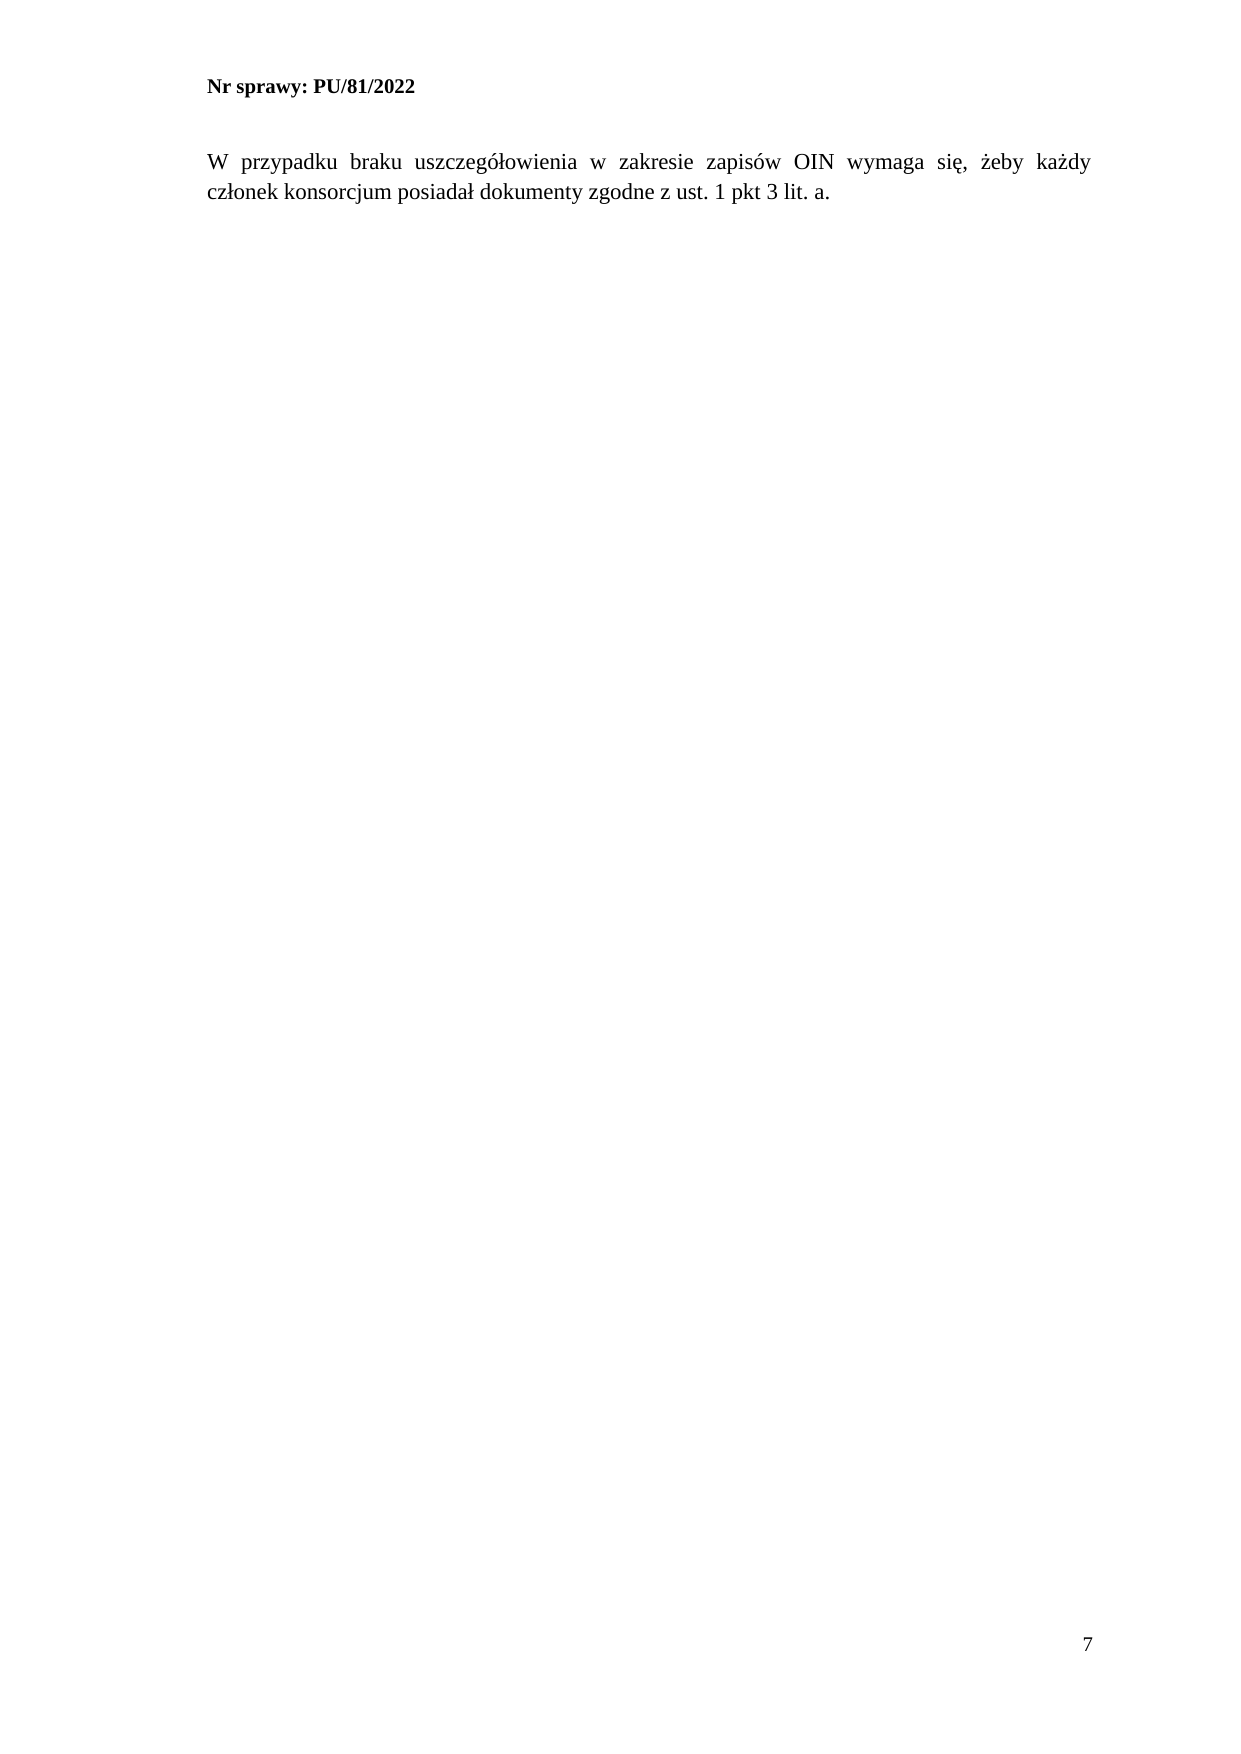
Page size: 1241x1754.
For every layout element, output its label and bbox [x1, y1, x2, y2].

text [207, 148, 1092, 204]
